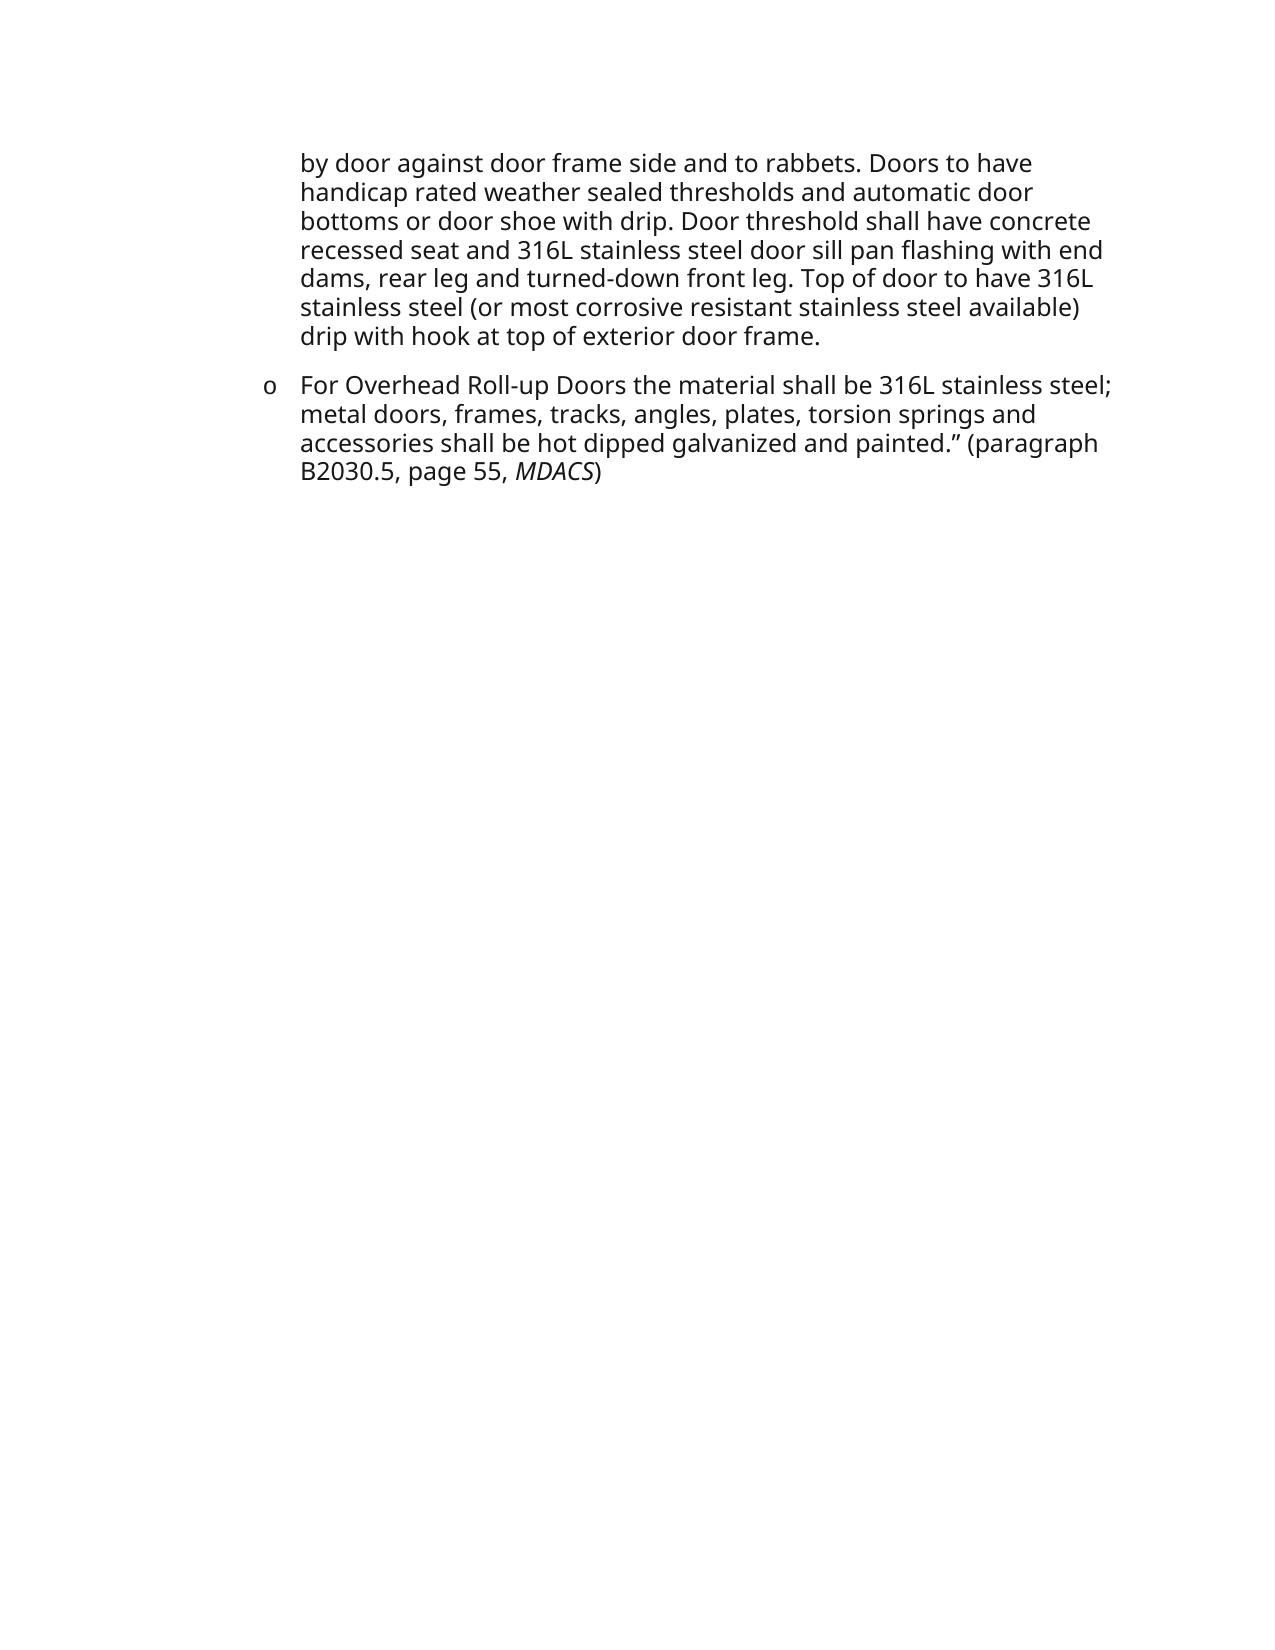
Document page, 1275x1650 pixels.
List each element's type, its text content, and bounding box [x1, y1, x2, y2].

list For Overhead Roll-up Doors the material shall be 316L stainless steel; metal doors, frames, tracks, angles, plates, torsion springs and accessories shall be hot dipped galvanized and painted.” (paragraph B2030.5, page 55, MDACS) [262, 372, 1125, 487]
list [262, 150, 1125, 351]
